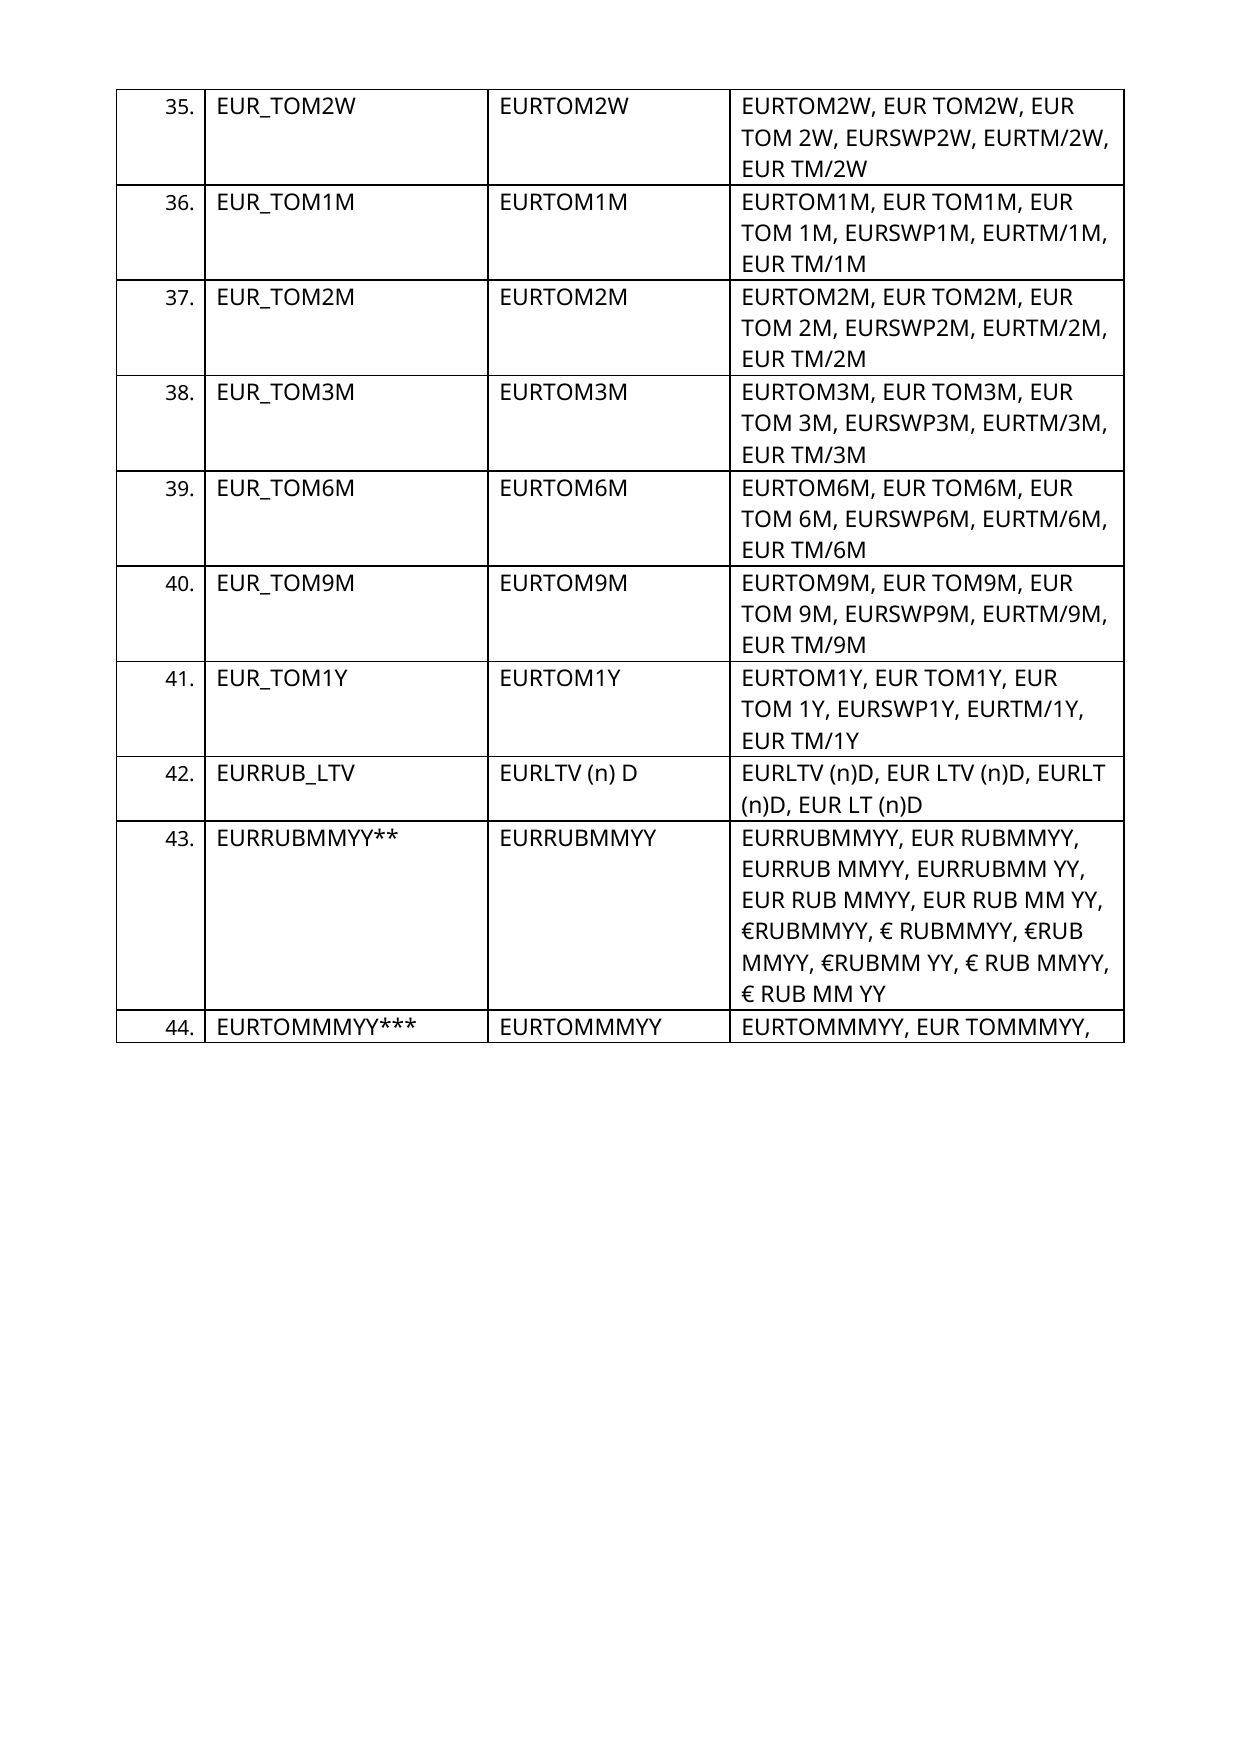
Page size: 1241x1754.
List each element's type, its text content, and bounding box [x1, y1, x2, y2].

table_cell EUR_TOM9M [206, 567, 487, 661]
table_cell [117, 1011, 204, 1042]
table_cell [117, 757, 204, 820]
table_cell EURTOMMMYY*** [206, 1011, 487, 1042]
table_cell EURTOM6M [489, 472, 729, 565]
table_cell EURTOM2W, EUR TOM2W, EUR TOM 2W, EURSWP2W, EURTM/2W, EUR TM/2W [731, 90, 1123, 184]
table_cell EURTOM1Y, EUR TOM1Y, EUR TOM 1Y, EURSWP1Y, EURTM/1Y, EUR TM/1Y [731, 662, 1123, 756]
table_cell EURTOM1M, EUR TOM1M, EUR TOM 1M, EURSWP1M, EURTM/1M, EUR TM/1M [731, 186, 1123, 279]
table_cell EURRUBMMYY [489, 822, 729, 1009]
table_cell EUR_TOM1M [206, 186, 487, 279]
table_cell EURTOM9M [489, 567, 729, 661]
table_cell [117, 90, 204, 184]
table_cell [117, 281, 204, 374]
table_cell EURRUBMMYY, EUR RUBMMYY, EURRUB MMYY, EURRUBMM YY, EUR RUB MMYY, EUR RUB MM YY, €RUBMMYY, € RUBMMYY, €RUB MMYY, €RUBMM YY, € RUB MMYY, € RUB MM YY [731, 822, 1123, 1009]
table_cell EUR_TOM1Y [206, 662, 487, 756]
table_cell EUR_TOM2W [206, 90, 487, 184]
table_cell EURTOMMMYY, EUR TOMMMYY, EURTOM MMYY, EURTOMMM YY, EUR TOM MMYY, EUR TOM MM YY, €TOMMMYY, € TOMMMYY, €TOM MMYY, €TOMMM YY, € TOM MMYY, € TOM MM YY [731, 1011, 1123, 1042]
table_cell EUR_TOM6M [206, 472, 487, 565]
table_cell [117, 662, 204, 756]
table_cell EURTOM1M [489, 186, 729, 279]
table_cell EURTOM6M, EUR TOM6M, EUR TOM 6M, EURSWP6M, EURTM/6M, EUR TM/6M [731, 472, 1123, 565]
table_cell EURLTV (n)D, EUR LTV (n)D, EURLT (n)D, EUR LT (n)D [731, 757, 1123, 820]
table_cell [117, 567, 204, 661]
table_cell [117, 376, 204, 470]
table_cell EURTOM3M, EUR TOM3M, EUR TOM 3M, EURSWP3M, EURTM/3M, EUR TM/3M [731, 376, 1123, 470]
table_cell [117, 472, 204, 565]
table_cell EURTOM9M, EUR TOM9M, EUR TOM 9M, EURSWP9M, EURTM/9M, EUR TM/9M [731, 567, 1123, 661]
table_cell EUR_TOM3M [206, 376, 487, 470]
table_cell [117, 186, 204, 279]
table_cell EURTOM3M [489, 376, 729, 470]
table_cell EURTOM2M [489, 281, 729, 374]
table_cell EURTOM2M, EUR TOM2M, EUR TOM 2M, EURSWP2M, EURTM/2M, EUR TM/2M [731, 281, 1123, 374]
table_cell EURTOM1Y [489, 662, 729, 756]
table_cell EURTOMMMYY [489, 1011, 729, 1042]
table_cell EURLTV (n) D [489, 757, 729, 820]
table_cell [117, 822, 204, 1009]
table_cell EURRUB_LTV [206, 757, 487, 820]
table_cell EUR_TOM2M [206, 281, 487, 374]
table_cell EURTOM2W [489, 90, 729, 184]
table_cell EURRUBMMYY** [206, 822, 487, 1009]
